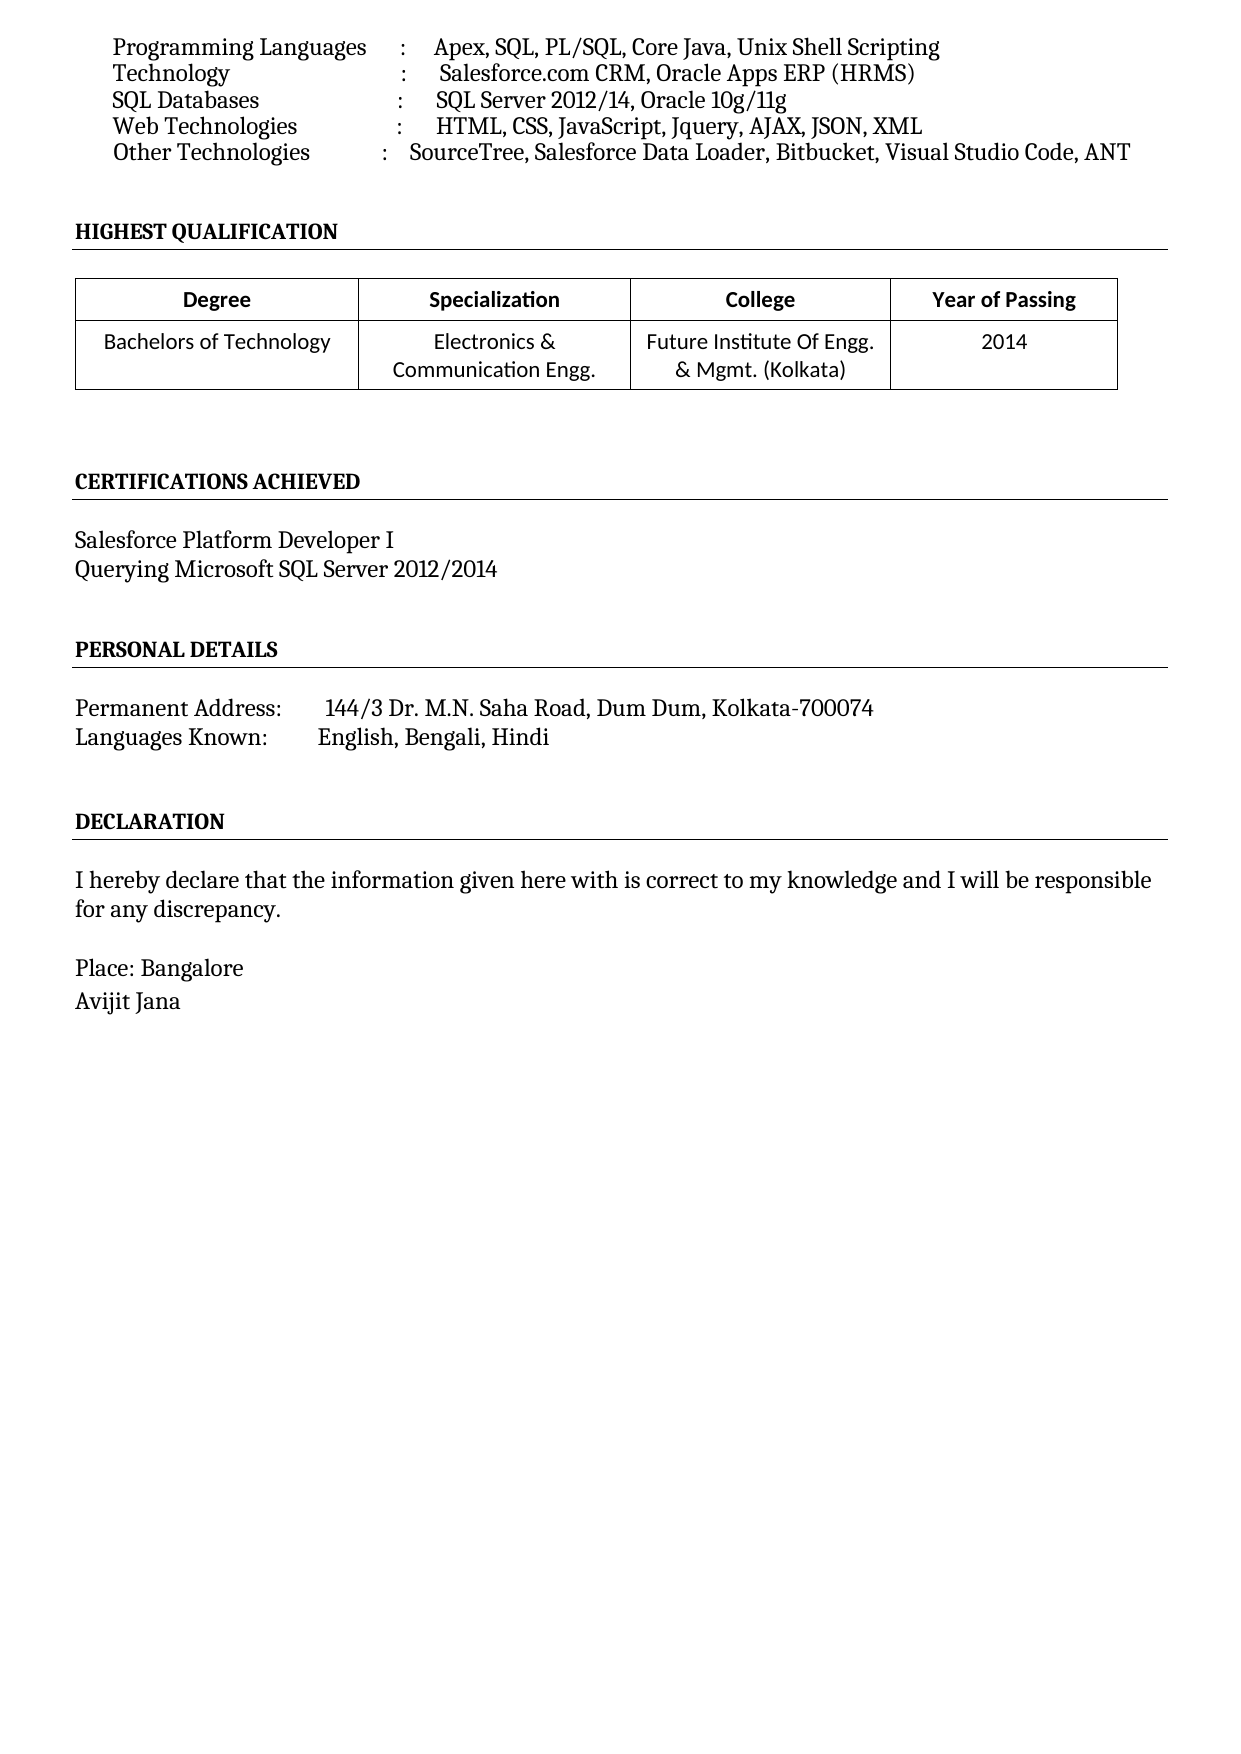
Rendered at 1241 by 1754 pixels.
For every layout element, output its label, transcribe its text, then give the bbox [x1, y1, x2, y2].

text I hereby declare that the information given here with is correct to my knowledge and I will be responsible for any discrepancy. [75, 866, 1167, 923]
table_cell Electronics & Communication Engg. [359, 321, 630, 389]
table_header Year of Passing [891, 279, 1117, 319]
text CERTIFICATIONS ACHIEVED [75, 469, 1167, 496]
text Avijit Jana [75, 987, 1167, 1016]
table_cell Future Institute Of Engg. & Mgmt. (Kolkata) [631, 321, 890, 389]
text Web Technologies : HTML, CSS, JavaScript, Jquery, AJAX, JSON, XML [112, 113, 1165, 140]
text DECLARATION [75, 809, 1167, 835]
text PERSONAL DETAILS [75, 637, 1167, 663]
table_header College [631, 279, 890, 319]
table_cell 2014 [891, 321, 1117, 389]
text HIGHEST QUALIFICATION [75, 219, 1167, 245]
text SQL Databases : SQL Server 2012/14, Oracle 10g/11g [112, 87, 1165, 113]
text Technology : Salesforce.com CRM, Oracle Apps ERP (HRMS) [112, 61, 1165, 87]
text Permanent Address: 144/3 Dr. M.N. Saha Road, Dum Dum, Kolkata-700074 [75, 694, 1167, 723]
text Place: Bangalore [75, 954, 1167, 983]
text Programming Languages : Apex, SQL, PL/SQL, Core Java, Unix Shell Scripting [112, 34, 1165, 61]
text Salesforce Platform Developer I [75, 526, 1167, 555]
text Other Technologies : SourceTree, Salesforce Data Loader, Bitbucket, Visual Studio Code, ANT [75, 140, 1165, 166]
table_header Specialization [359, 279, 630, 319]
text Languages Known: English, Bengali, Hindi [75, 723, 1167, 751]
table_cell Bachelors of Technology [76, 321, 358, 389]
text Querying Microsoft SQL Server 2012/2014 [75, 555, 1167, 584]
table_header Degree [76, 279, 358, 319]
